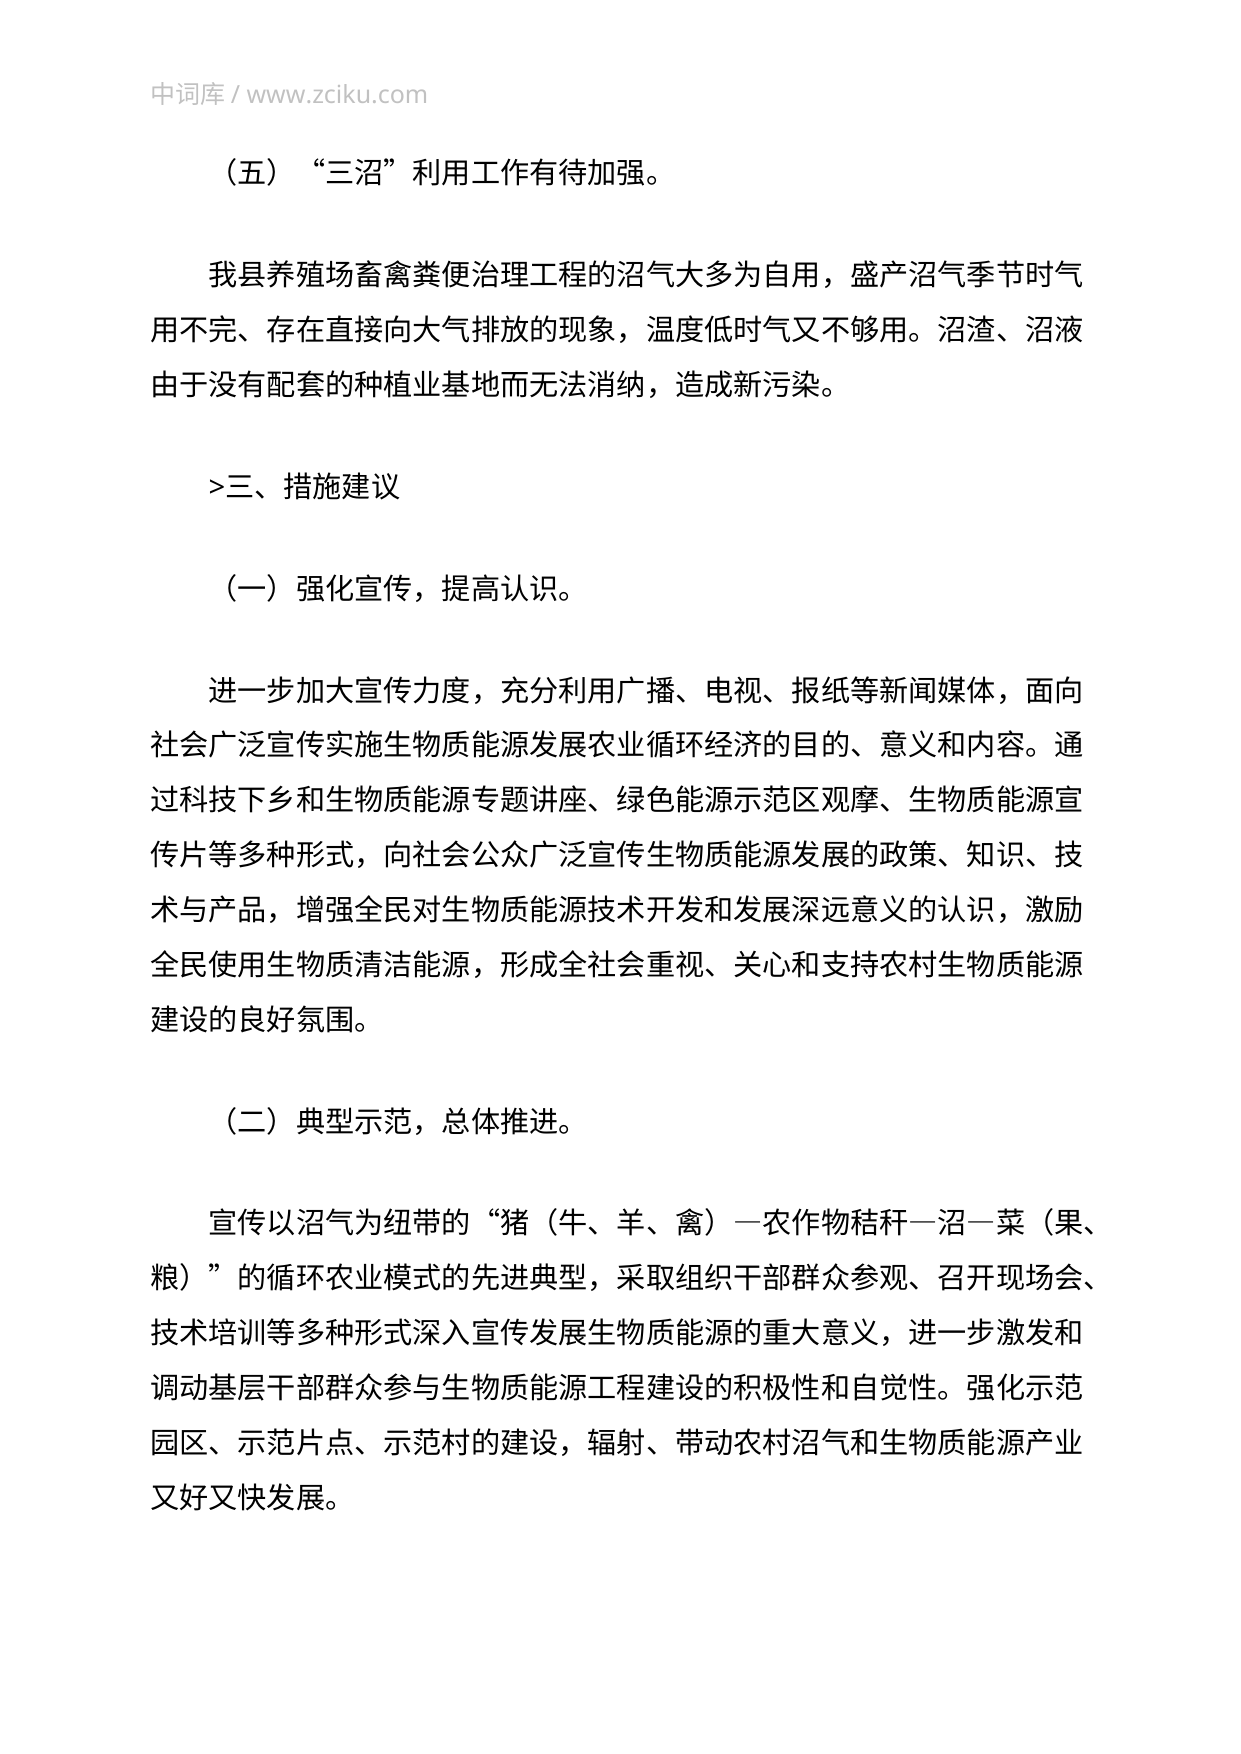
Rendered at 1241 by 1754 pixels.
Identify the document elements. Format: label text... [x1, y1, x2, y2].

text （五）“三沼”利用工作有待加强。 [150, 150, 1090, 192]
text 宣传以沼气为纽带的“猪（牛、羊、禽）—农作物秸秆—沼—菜（果、粮）”的循环农业模式的先进典型，采取组织干部群众参观、召开现场会、技术培训等多种形式深入宣传发展生物质能源的重大意义，进一步激发和调动基层干部群众参与生物质能源工程建设的积极性和自觉性。强化示范园区、示范片点、示范村的建设，辐射、带动农村沼气和生物质能源产业又好又快发展。 [150, 1200, 1090, 1517]
text >三、措施建议 [150, 463, 1090, 506]
text 进一步加大宣传力度，充分利用广播、电视、报纸等新闻媒体，面向社会广泛宣传实施生物质能源发展农业循环经济的目的、意义和内容。通过科技下乡和生物质能源专题讲座、绿色能源示范区观摩、生物质能源宣传片等多种形式，向社会公众广泛宣传生物质能源发展的政策、知识、技术与产品，增强全民对生物质能源技术开发和发展深远意义的认识，激励全民使用生物质清洁能源，形成全社会重视、关心和支持农村生物质能源建设的良好氛围。 [150, 667, 1090, 1039]
text （二）典型示范，总体推进。 [150, 1098, 1090, 1141]
text 我县养殖场畜禽粪便治理工程的沼气大多为自用，盛产沼气季节时气用不完、存在直接向大气排放的现象，温度低时气又不够用。沼渣、沼液由于没有配套的种植业基地而无法消纳，造成新污染。 [150, 252, 1090, 404]
text （一）强化宣传，提高认识。 [150, 565, 1090, 608]
